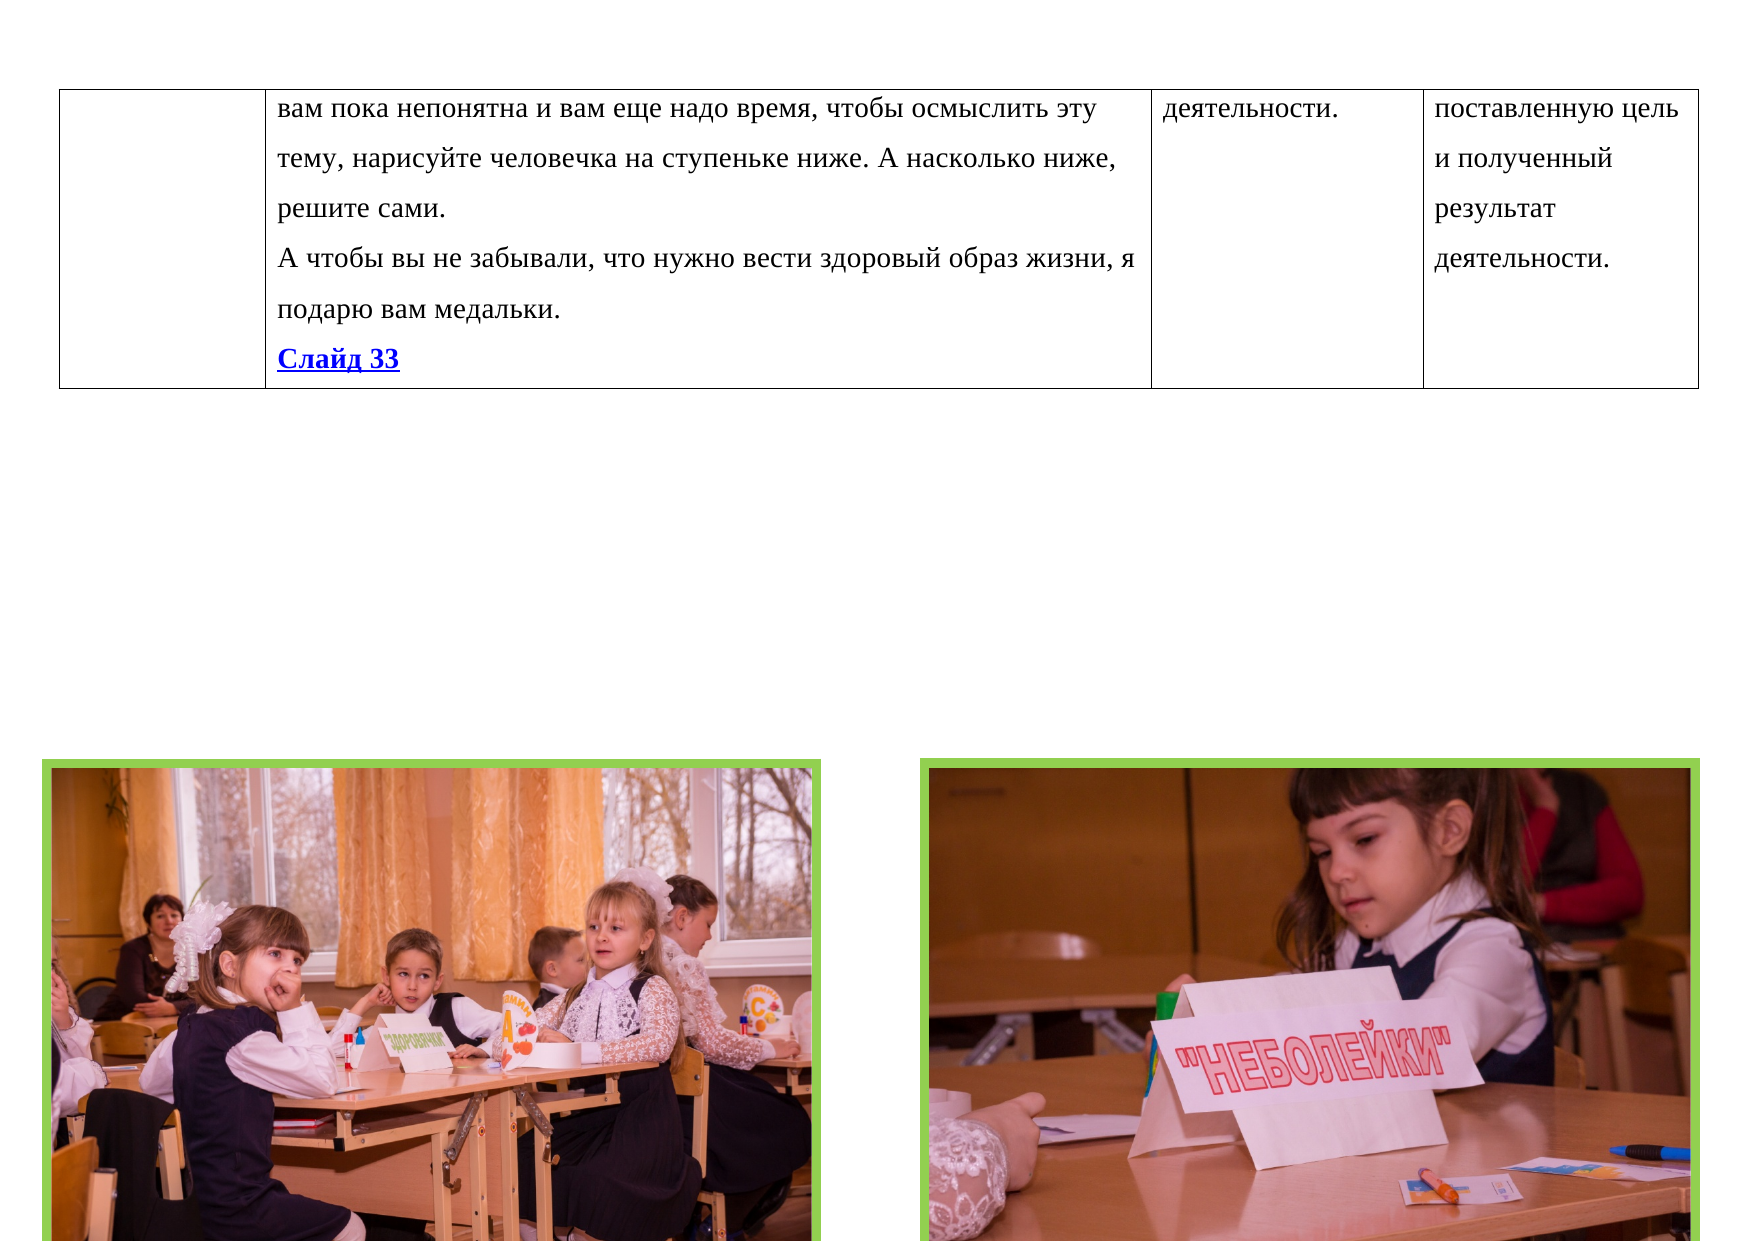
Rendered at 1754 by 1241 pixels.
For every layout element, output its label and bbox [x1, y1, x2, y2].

table_cell [1152, 90, 1423, 388]
table_cell [1424, 90, 1698, 388]
table_cell [266, 90, 1151, 388]
picture [51, 768, 812, 1241]
picture [929, 768, 1691, 1241]
table_cell [60, 90, 265, 388]
